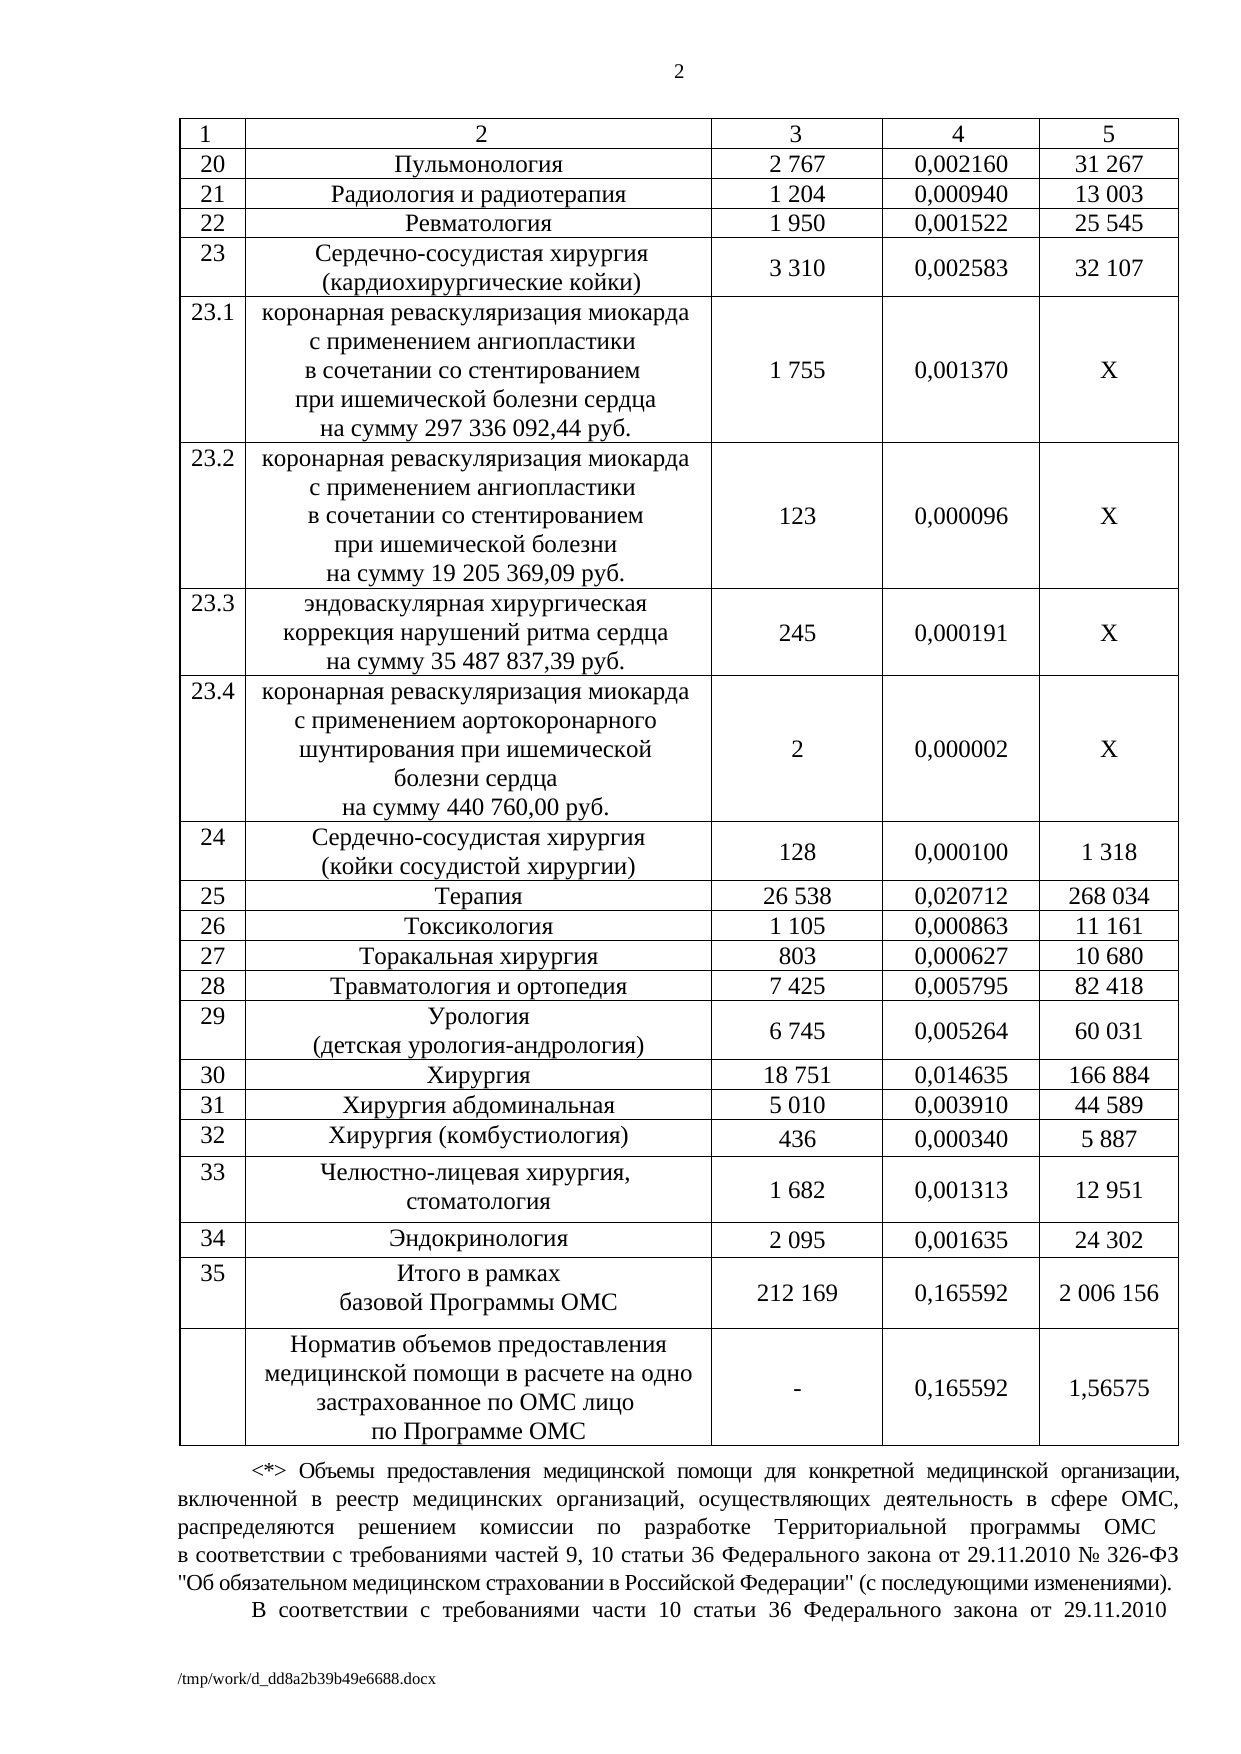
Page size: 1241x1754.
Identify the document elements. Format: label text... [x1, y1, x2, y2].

table_cell 0,001370 [883, 297, 1039, 442]
table_cell Ревматология [246, 209, 711, 237]
table_cell 0,020712 [883, 881, 1039, 910]
table_cell 34 [181, 1223, 245, 1257]
table_cell 0,000627 [883, 941, 1039, 970]
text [177, 1597, 1181, 1623]
table_cell 0,000191 [883, 589, 1039, 675]
table_cell 26 [181, 911, 245, 940]
table_cell 6 745 [712, 1001, 882, 1059]
table_cell X [1040, 297, 1178, 442]
table_cell 60 031 [1040, 1001, 1178, 1059]
table_cell 30 [181, 1060, 245, 1089]
table_cell 5 010 [712, 1090, 882, 1119]
table_cell 0,001635 [883, 1223, 1039, 1257]
table_cell 0,001313 [883, 1157, 1039, 1222]
table_cell Хирургия (комбустиология) [246, 1120, 711, 1156]
table_cell 0,003910 [883, 1090, 1039, 1119]
table_cell - [712, 1329, 882, 1445]
table_cell Челюстно-лицевая хирургия, стоматология [246, 1157, 711, 1222]
table_cell 20 [181, 149, 245, 178]
table_cell 123 [712, 443, 882, 587]
table_cell 35 [181, 1258, 245, 1328]
table_cell 0,000863 [883, 911, 1039, 940]
table_cell 2 [712, 676, 882, 821]
table_cell Радиология и радиотерапия [246, 179, 711, 207]
table_cell 29 [181, 1001, 245, 1059]
table_cell 23.1 [181, 297, 245, 442]
table_cell 32 107 [1040, 238, 1178, 296]
table_cell X [1040, 676, 1178, 821]
table_cell 0,000096 [883, 443, 1039, 587]
table_cell 0,000002 [883, 676, 1039, 821]
table_cell [181, 1329, 245, 1445]
table_cell 26 538 [712, 881, 882, 910]
table_cell 31 [181, 1090, 245, 1119]
table_cell 0,014635 [883, 1060, 1039, 1089]
table_cell 0,000340 [883, 1120, 1039, 1156]
table_cell Пульмонология [246, 149, 711, 178]
table_cell 10 680 [1040, 941, 1178, 970]
table_header 4 [883, 119, 1039, 148]
table_cell 0,005264 [883, 1001, 1039, 1059]
table_cell 32 [181, 1120, 245, 1156]
table_cell Сердечно-сосудистая хирургия (койки сосудистой хирургии) [246, 822, 711, 880]
table_cell 212 169 [712, 1258, 882, 1328]
table_cell X [1040, 589, 1178, 675]
table_cell 1 950 [712, 209, 882, 237]
table_cell 23.4 [181, 676, 245, 821]
table_cell 166 884 [1040, 1060, 1178, 1089]
table_cell 0,002160 [883, 149, 1039, 178]
table_cell 28 [181, 971, 245, 1000]
table_cell Норматив объемов предоставления медицинской помощи в расчете на одно застрахованное по ОМС лицо по Программе ОМС [246, 1329, 711, 1445]
table_cell 0,005795 [883, 971, 1039, 1000]
table_cell Токсикология [246, 911, 711, 940]
table_cell 0,000100 [883, 822, 1039, 880]
table_cell Урология (детская урология-андрология) [246, 1001, 711, 1059]
table_cell 1 318 [1040, 822, 1178, 880]
table_cell 24 302 [1040, 1223, 1178, 1257]
table_cell Эндокринология [246, 1223, 711, 1257]
table_cell коронарная реваскуляризация миокарда с применением ангиопластики в сочетании со стентированием при ишемической болезни сердца на сумму 297 336 092,44 руб. [246, 297, 711, 442]
table_cell 3 310 [712, 238, 882, 296]
table_cell 21 [181, 179, 245, 207]
table_cell 11 161 [1040, 911, 1178, 940]
table_cell 24 [181, 822, 245, 880]
table_header 2 [246, 119, 711, 148]
table_cell 27 [181, 941, 245, 970]
table_cell 1,56575 [1040, 1329, 1178, 1445]
table_cell 2 006 156 [1040, 1258, 1178, 1328]
table_header 5 [1040, 119, 1178, 148]
table_cell 128 [712, 822, 882, 880]
table_cell Сердечно-сосудистая хирургия (кардиохирургические койки) [246, 238, 711, 296]
text <*> Объемы предоставления медицинской помощи для конкретной медицинской организации, включенной в реестр медицинских организаций, осуществляющих деятельность в сфере ОМС, распределяются решением комиссии по разработке Территориальной программы ОМС в соответствии с требованиями частей 9, 10 статьи 36 Федерального закона от 29.11.2010 № 326-ФЗ "Об обязательном медицинском страховании в Российской Федерации" (с последующими изменениями). [177, 1457, 1181, 1595]
table_cell 23 [181, 238, 245, 296]
table_header 1 [181, 119, 245, 148]
table_cell 25 [181, 881, 245, 910]
table_cell Хирургия абдоминальная [246, 1090, 711, 1119]
table_cell 12 951 [1040, 1157, 1178, 1222]
table_cell коронарная реваскуляризация миокарда с применением ангиопластики в сочетании со стентированием при ишемической болезни на сумму 19 205 369,09 руб. [246, 443, 711, 587]
table_cell 803 [712, 941, 882, 970]
table_cell 5 887 [1040, 1120, 1178, 1156]
table_cell 23.2 [181, 443, 245, 587]
table_cell 25 545 [1040, 209, 1178, 237]
table_cell Терапия [246, 881, 711, 910]
table_cell 245 [712, 589, 882, 675]
table_cell 0,001522 [883, 209, 1039, 237]
table_cell 44 589 [1040, 1090, 1178, 1119]
table_cell 1 204 [712, 179, 882, 207]
table_cell 0,002583 [883, 238, 1039, 296]
table_cell 33 [181, 1157, 245, 1222]
table_cell X [1040, 443, 1178, 587]
table_cell 1 682 [712, 1157, 882, 1222]
table_cell 23.3 [181, 589, 245, 675]
table_cell 7 425 [712, 971, 882, 1000]
table_cell Торакальная хирургия [246, 941, 711, 970]
table_cell 1 755 [712, 297, 882, 442]
table_cell 18 751 [712, 1060, 882, 1089]
table_cell 2 767 [712, 149, 882, 178]
table_cell 0,165592 [883, 1258, 1039, 1328]
table_cell 436 [712, 1120, 882, 1156]
table_cell Итого в рамках базовой Программы ОМС [246, 1258, 711, 1328]
table_cell 0,165592 [883, 1329, 1039, 1445]
table_cell 22 [181, 209, 245, 237]
table_header 3 [712, 119, 882, 148]
table_cell 31 267 [1040, 149, 1178, 178]
table_cell коронарная реваскуляризация миокарда с применением аортокоронарного шунтирования при ишемической болезни сердца на сумму 440 760,00 руб. [246, 676, 711, 821]
table_cell 268 034 [1040, 881, 1178, 910]
table_cell 0,000940 [883, 179, 1039, 207]
table_cell 1 105 [712, 911, 882, 940]
table_cell 82 418 [1040, 971, 1178, 1000]
table_cell 2 095 [712, 1223, 882, 1257]
table_cell эндоваскулярная хирургическая коррекция нарушений ритма сердца на сумму 35 487 837,39 руб. [246, 589, 711, 675]
table_cell 13 003 [1040, 179, 1178, 207]
table_cell Хирургия [246, 1060, 711, 1089]
table_cell Травматология и ортопедия [246, 971, 711, 1000]
